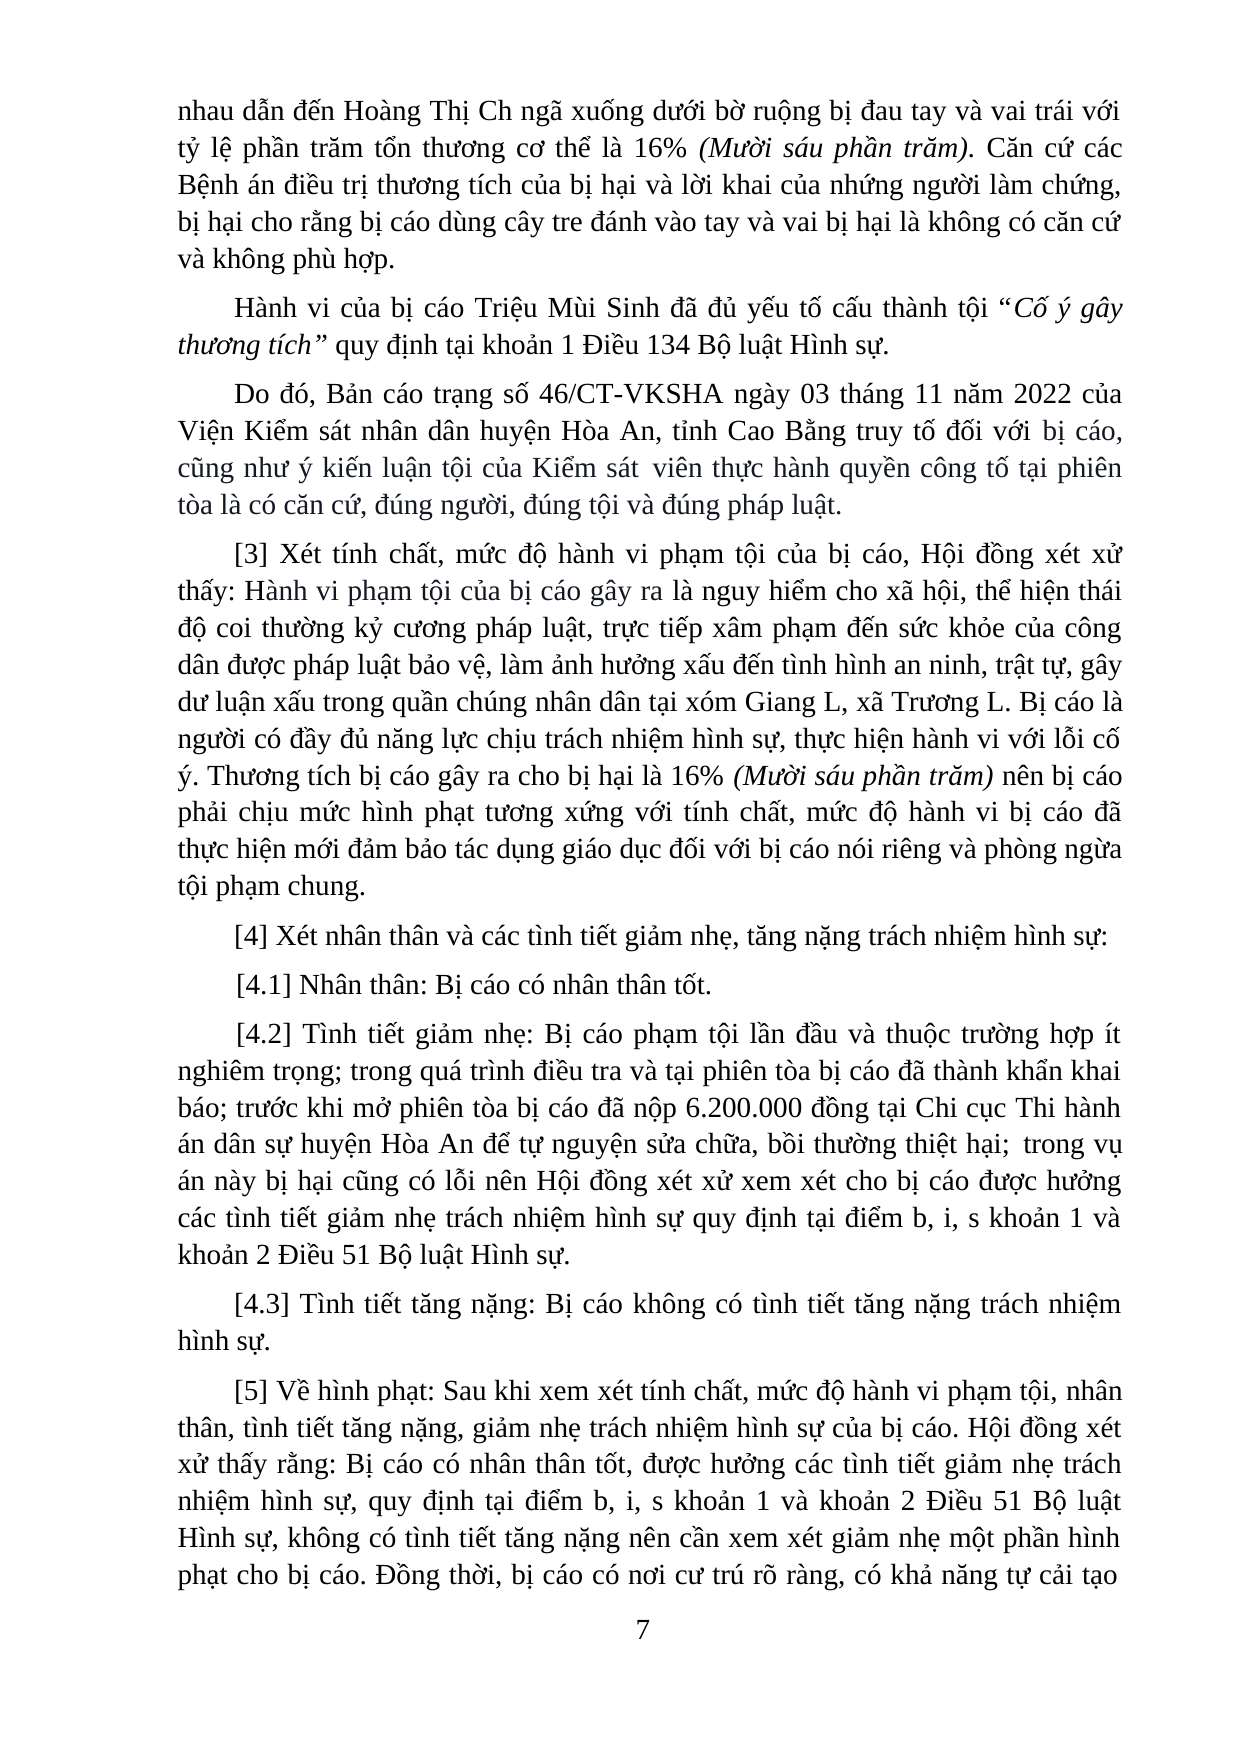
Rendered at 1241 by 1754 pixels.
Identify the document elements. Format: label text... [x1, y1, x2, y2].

text [4.3] Tình tiết tăng nặng: Bị cáo không có tình tiết tăng nặng trách nhiệm hình sự. [177, 1287, 1122, 1357]
text [4.2] Tình tiết giảm nhẹ: Bị cáo phạm tội lần đầu và thuộc trường hợp ít nghiêm trọng; trong quá trình điều tra và tại phiên tòa bị cáo đã thành khẩn khai báo; trước khi mở phiên tòa bị cáo đã nộp 6.200.000 đồng tại Chi cục Thi hành án dân sự huyện Hòa An để tự nguyện sửa chữa, bồi thường thiệt hại; trong vụ án này bị hại cũng có lỗi nên Hội đồng xét xử xem xét cho bị cáo được hưởng các tình tiết giảm nhẹ trách nhiệm hình sự quy định tại điểm b, i, s khoản 1 và khoản 2 Điều 51 Bộ luật Hình sự. [177, 1016, 1123, 1271]
list Xét tính chất, mức độ hành vi phạm tội của bị cáo, Hội đồng xét xử thấy: Hành vi phạm tội của bị cáo gây ra là nguy hiểm cho xã hội, thể hiện thái độ coi thường kỷ cương pháp luật, trực tiếp xâm phạm đến sức khỏe của công dân được pháp luật bảo vệ, làm ảnh hưởng xấu đến tình hình an ninh, trật tự, gây dư luận xấu trong quần chúng nhân dân tại xóm Giang L, xã Trương L. Bị cáo là người có đầy đủ năng lực chịu trách nhiệm hình sự, thực hiện hành vi với lỗi cố ý. Thương tích bị cáo gây ra cho bị hại là 16% (Mười sáu phần trăm) nên bị cáo phải chịu mức hình phạt tương xứng với tính chất, mức độ hành vi bị cáo đã thực hiện mới đảm bảo tác dụng giáo dục đối với bị cáo nói riêng và phòng ngừa tội phạm chung. [177, 536, 1123, 902]
text nhau dẫn đến Hoàng Thị Ch ngã xuống dưới bờ ruộng bị đau tay và vai trái với tỷ lệ phần trăm tổn thương cơ thể là 16% (Mười sáu phần trăm). Căn cứ các Bệnh án điều trị thương tích của bị hại và lời khai của nhứng người làm chứng, bị hại cho rằng bị cáo dùng cây tre đánh vào tay và vai bị hại là không có căn cứ và không phù hợp. [177, 93, 1123, 274]
text Hành vi của bị cáo Triệu Mùi Sinh đã đủ yếu tố cấu thành tội “Cố ý gây thương tích” quy định tại khoản 1 Điều 134 Bộ luật Hình sự. [177, 290, 1123, 361]
list Xét nhân thân và các tình tiết giảm nhẹ, tăng nặng trách nhiệm hình sự: [4.1] Nhân thân: Bị cáo có nhân thân tốt. [234, 918, 1109, 1000]
list Về hình phạt: Sau khi xem xét tính chất, mức độ hành vi phạm tội, nhân thân, tình tiết tăng nặng, giảm nhẹ trách nhiệm hình sự của bị cáo. Hội đồng xét xử thấy rằng: Bị cáo có nhân thân tốt, được hưởng các tình tiết giảm nhẹ trách nhiệm hình sự, quy định tại điểm b, i, s khoản 1 và khoản 2 Điều 51 Bộ luật Hình sự, không có tình tiết tăng nặng nên cần xem xét giảm nhẹ một phần hình phạt cho bị cáo. Đồng thời, bị cáo có nơi cư trú rõ ràng, có khả năng tự cải tạo [177, 1373, 1123, 1591]
text Do đó, Bản cáo trạng số 46/CT-VKSHA ngày 03 tháng 11 năm 2022 của Viện Kiểm sát nhân dân huyện Hòa An, tỉnh Cao Bằng truy tố đối với bị cáo, cũng như ý kiến luận tội của Kiểm sát viên thực hành quyền công tố tại phiên tòa là có căn cứ, đúng người, đúng tội và đúng pháp luật. [177, 376, 1123, 521]
